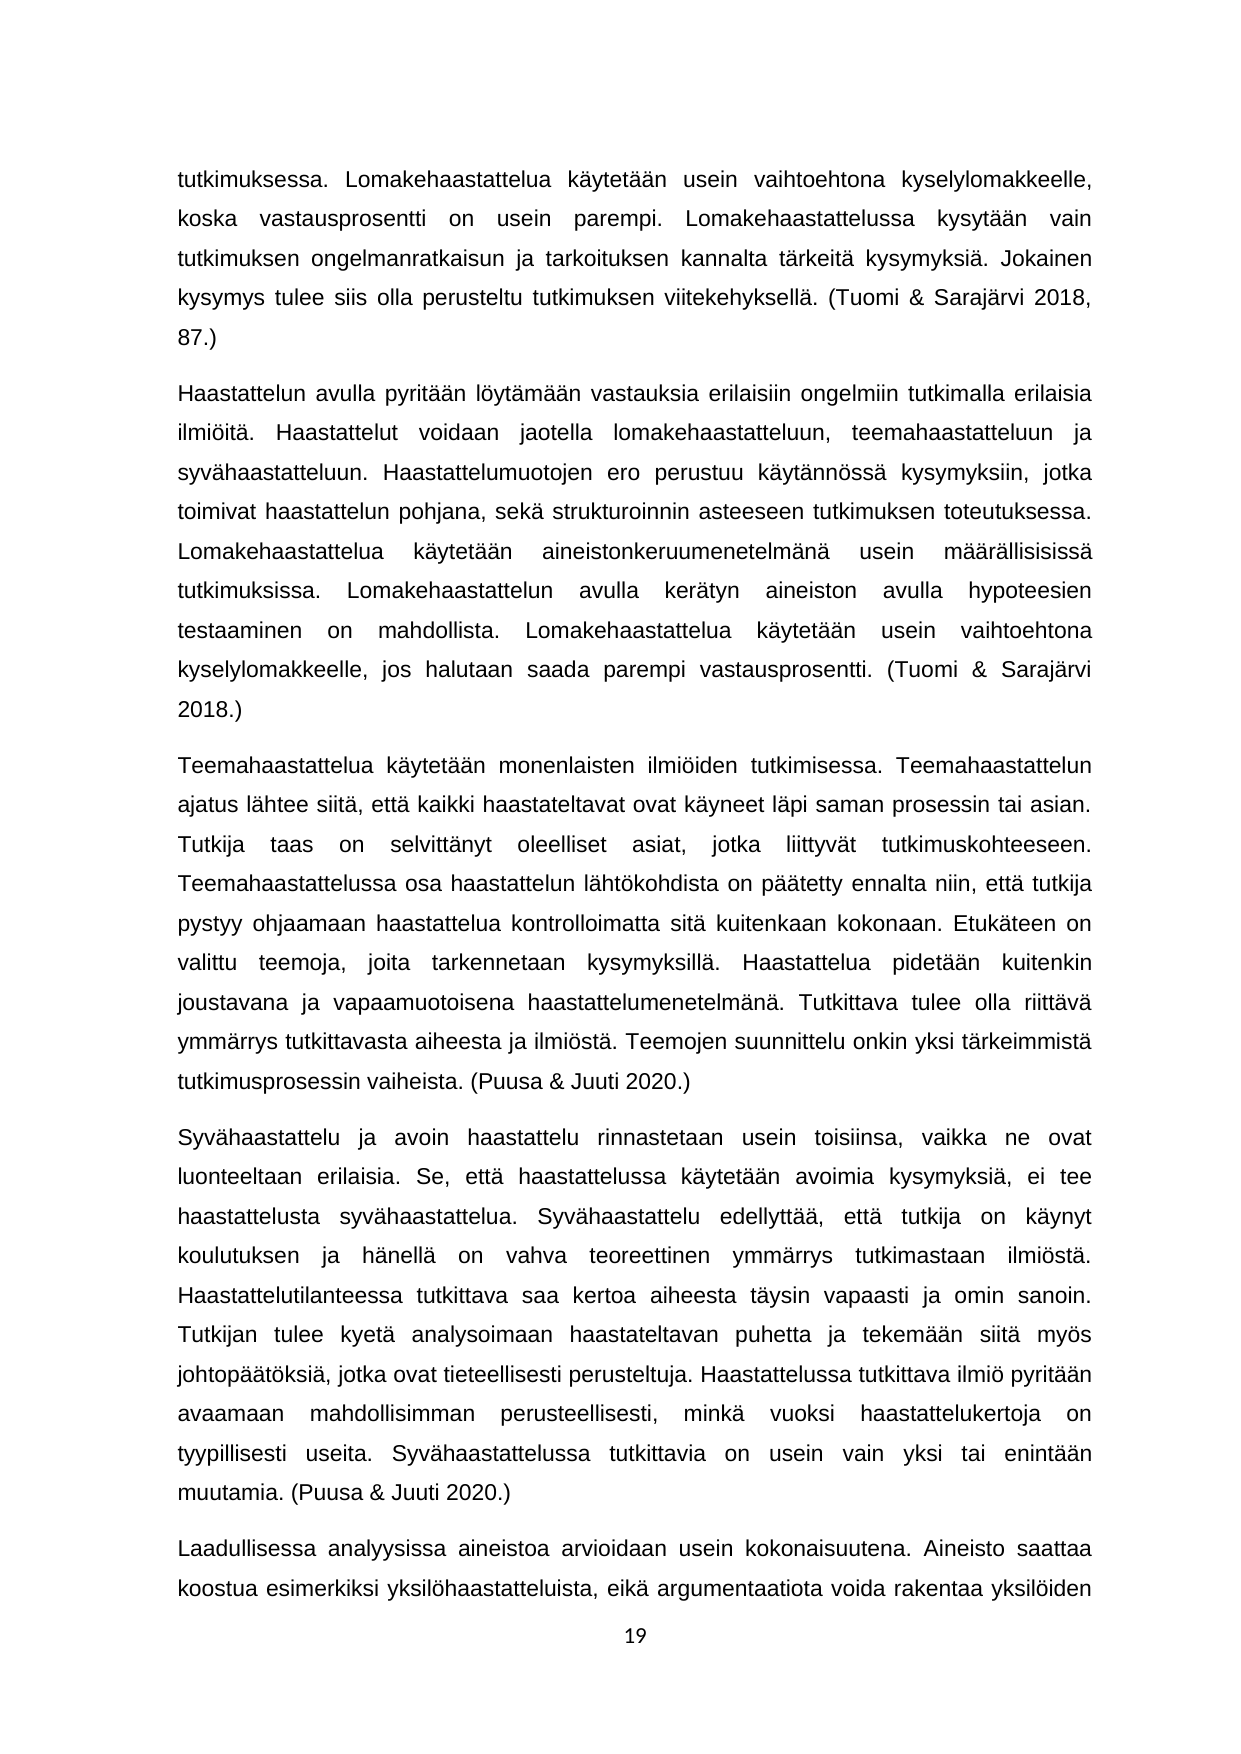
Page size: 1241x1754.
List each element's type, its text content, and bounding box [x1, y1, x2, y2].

text Syvähaastattelu ja avoin haastattelu rinnastetaan usein toisiinsa, vaikka ne ovat luonteeltaan erilaisia. Se, että haastattelussa käytetään avoimia kysymyksiä, ei tee haastattelusta syvähaastattelua. Syvähaastattelu edellyttää, että tutkija on käynyt koulutuksen ja hänellä on vahva teoreettinen ymmärrys tutkimastaan ilmiöstä. Haastattelutilanteessa tutkittava saa kertoa aiheesta täysin vapaasti ja omin sanoin. Tutkijan tulee kyetä analysoimaan haastateltavan puhetta ja tekemään siitä myös johtopäätöksiä, jotka ovat tieteellisesti perusteltuja. Haastattelussa tutkittava ilmiö pyritään avaamaan mahdollisimman perusteellisesti, minkä vuoksi haastattelukertoja on tyypillisesti useita. Syvähaastattelussa tutkittavia on usein vain yksi tai enintään muutamia. (Puusa & Juuti 2020.) [177, 1124, 1092, 1506]
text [177, 1535, 1092, 1601]
text Teemahaastattelua käytetään monenlaisten ilmiöiden tutkimisessa. Teemahaastattelun ajatus lähtee siitä, että kaikki haastateltavat ovat käyneet läpi saman prosessin tai asian. Tutkija taas on selvittänyt oleelliset asiat, jotka liittyvät tutkimuskohteeseen. Teemahaastattelussa osa haastattelun lähtökohdista on päätetty ennalta niin, että tutkija pystyy ohjaamaan haastattelua kontrolloimatta sitä kuitenkaan kokonaan. Etukäteen on valittu teemoja, joita tarkennetaan kysymyksillä. Haastattelua pidetään kuitenkin joustavana ja vapaamuotoisena haastattelumenetelmänä. Tutkittava tulee olla riittävä ymmärrys tutkittavasta aiheesta ja ilmiöstä. Teemojen suunnittelu onkin yksi tärkeimmistä tutkimusprosessin vaiheista. (Puusa & Juuti 2020.) [177, 752, 1092, 1094]
text Haastattelun avulla pyritään löytämään vastauksia erilaisiin ongelmiin tutkimalla erilaisia ilmiöitä. Haastattelut voidaan jaotella lomakehaastatteluun, teemahaastatteluun ja syvähaastatteluun. Haastattelumuotojen ero perustuu käytännössä kysymyksiin, jotka toimivat haastattelun pohjana, sekä strukturoinnin asteeseen tutkimuksen toteutuksessa. Lomakehaastattelua käytetään aineistonkeruumenetelmänä usein määrällisisissä tutkimuksissa. Lomakehaastattelun avulla kerätyn aineiston avulla hypoteesien testaaminen on mahdollista. Lomakehaastattelua käytetään usein vaihtoehtona kyselylomakkeelle, jos halutaan saada parempi vastausprosentti. (Tuomi & Sarajärvi 2018.) [177, 380, 1092, 722]
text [177, 166, 1092, 350]
